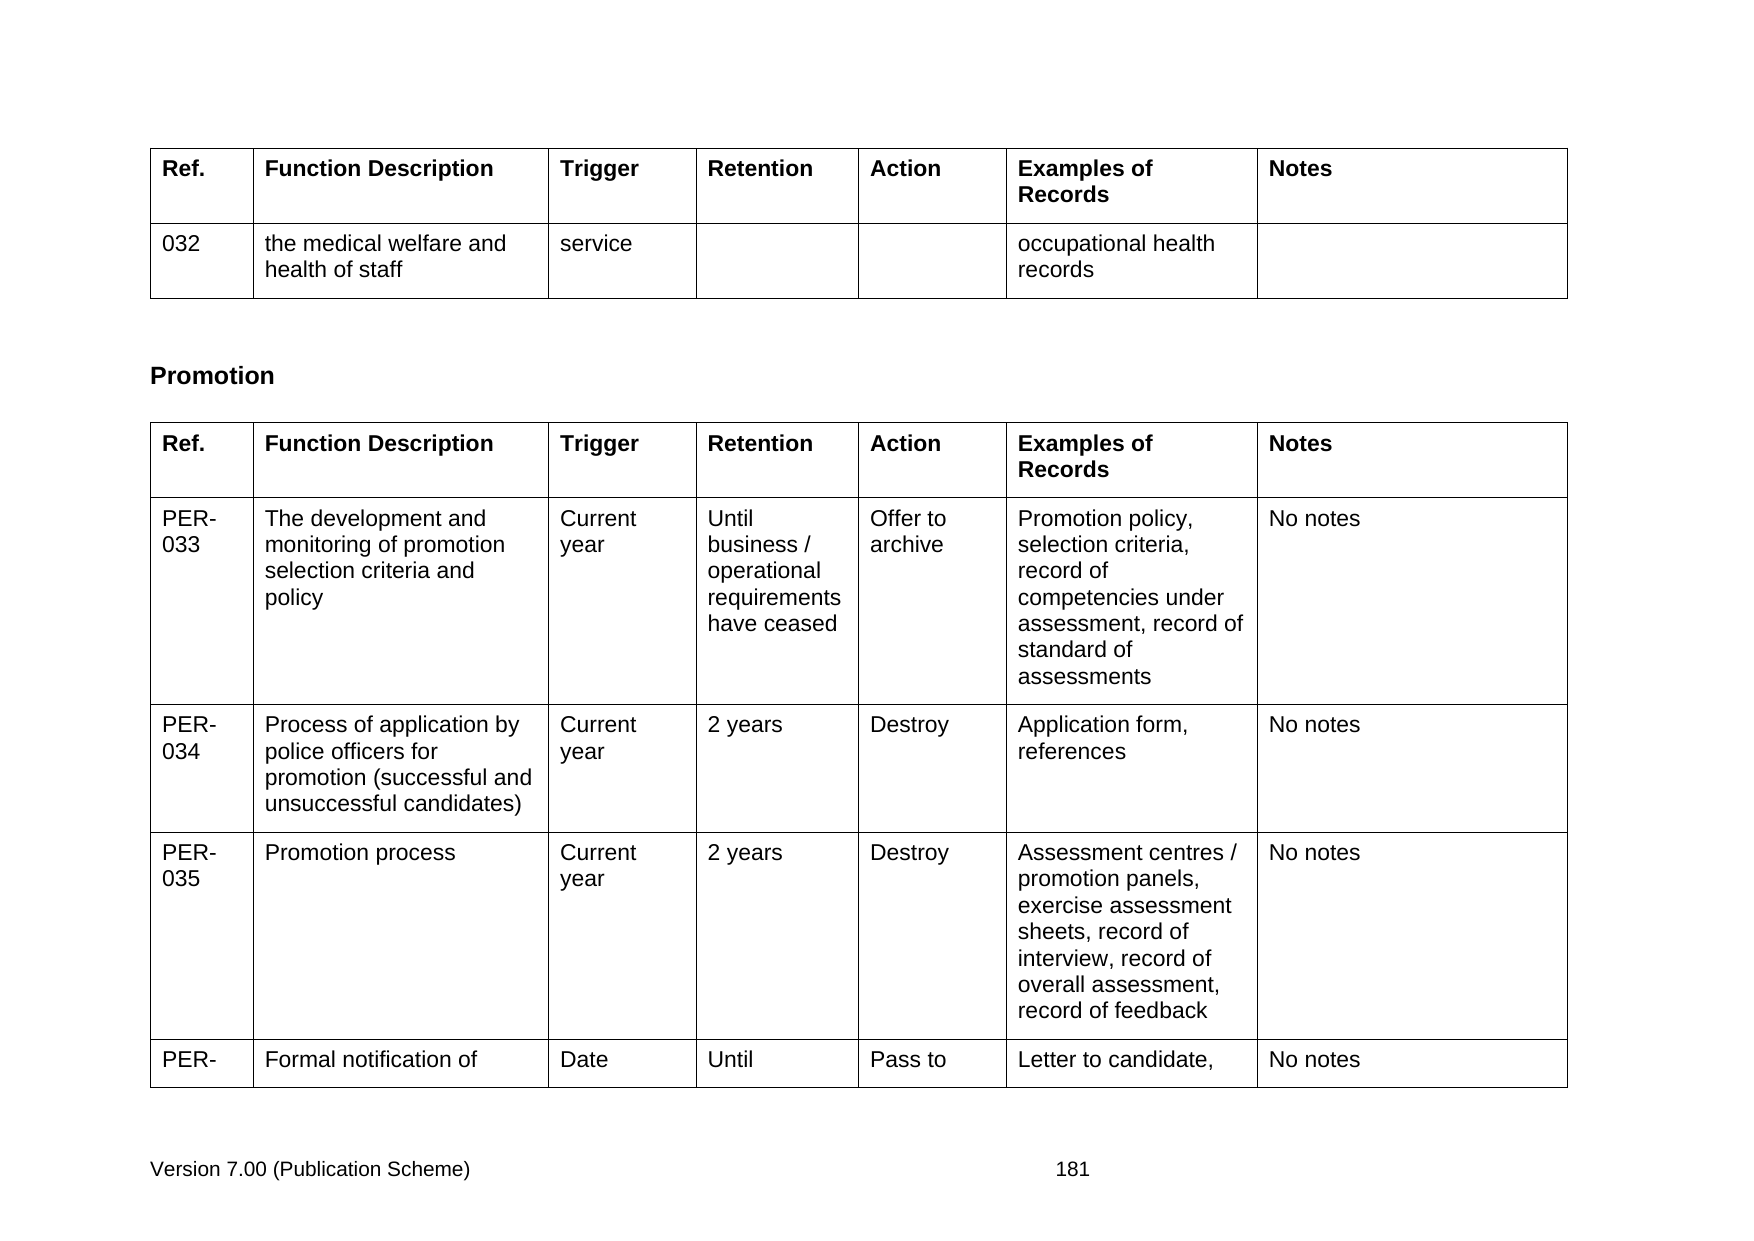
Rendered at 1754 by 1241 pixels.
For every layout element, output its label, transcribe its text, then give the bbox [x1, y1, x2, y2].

subtitle Promotion [150, 361, 1604, 390]
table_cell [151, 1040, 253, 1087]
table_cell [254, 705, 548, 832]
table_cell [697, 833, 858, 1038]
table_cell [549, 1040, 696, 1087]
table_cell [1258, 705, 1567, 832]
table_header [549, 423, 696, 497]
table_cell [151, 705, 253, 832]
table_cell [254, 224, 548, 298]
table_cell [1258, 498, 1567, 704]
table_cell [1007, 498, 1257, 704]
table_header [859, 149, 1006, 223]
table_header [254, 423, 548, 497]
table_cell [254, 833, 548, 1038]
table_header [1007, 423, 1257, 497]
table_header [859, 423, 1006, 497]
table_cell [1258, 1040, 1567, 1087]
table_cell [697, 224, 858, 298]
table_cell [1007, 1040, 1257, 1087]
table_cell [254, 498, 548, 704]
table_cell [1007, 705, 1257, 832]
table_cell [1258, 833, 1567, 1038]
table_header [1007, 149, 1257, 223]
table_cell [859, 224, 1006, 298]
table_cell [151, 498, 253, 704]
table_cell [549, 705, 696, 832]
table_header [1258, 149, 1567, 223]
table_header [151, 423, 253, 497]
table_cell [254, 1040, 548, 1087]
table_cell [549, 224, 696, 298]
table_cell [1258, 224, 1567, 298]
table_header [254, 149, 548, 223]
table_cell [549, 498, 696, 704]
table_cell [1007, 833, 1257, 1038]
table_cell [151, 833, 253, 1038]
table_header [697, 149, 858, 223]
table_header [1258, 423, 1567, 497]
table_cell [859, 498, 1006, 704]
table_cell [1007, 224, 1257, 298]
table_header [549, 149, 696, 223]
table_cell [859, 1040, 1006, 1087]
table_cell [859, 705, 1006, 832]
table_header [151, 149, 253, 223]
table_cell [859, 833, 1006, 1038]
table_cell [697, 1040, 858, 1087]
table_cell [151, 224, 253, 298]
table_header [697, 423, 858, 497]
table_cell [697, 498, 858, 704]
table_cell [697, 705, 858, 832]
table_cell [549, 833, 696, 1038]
